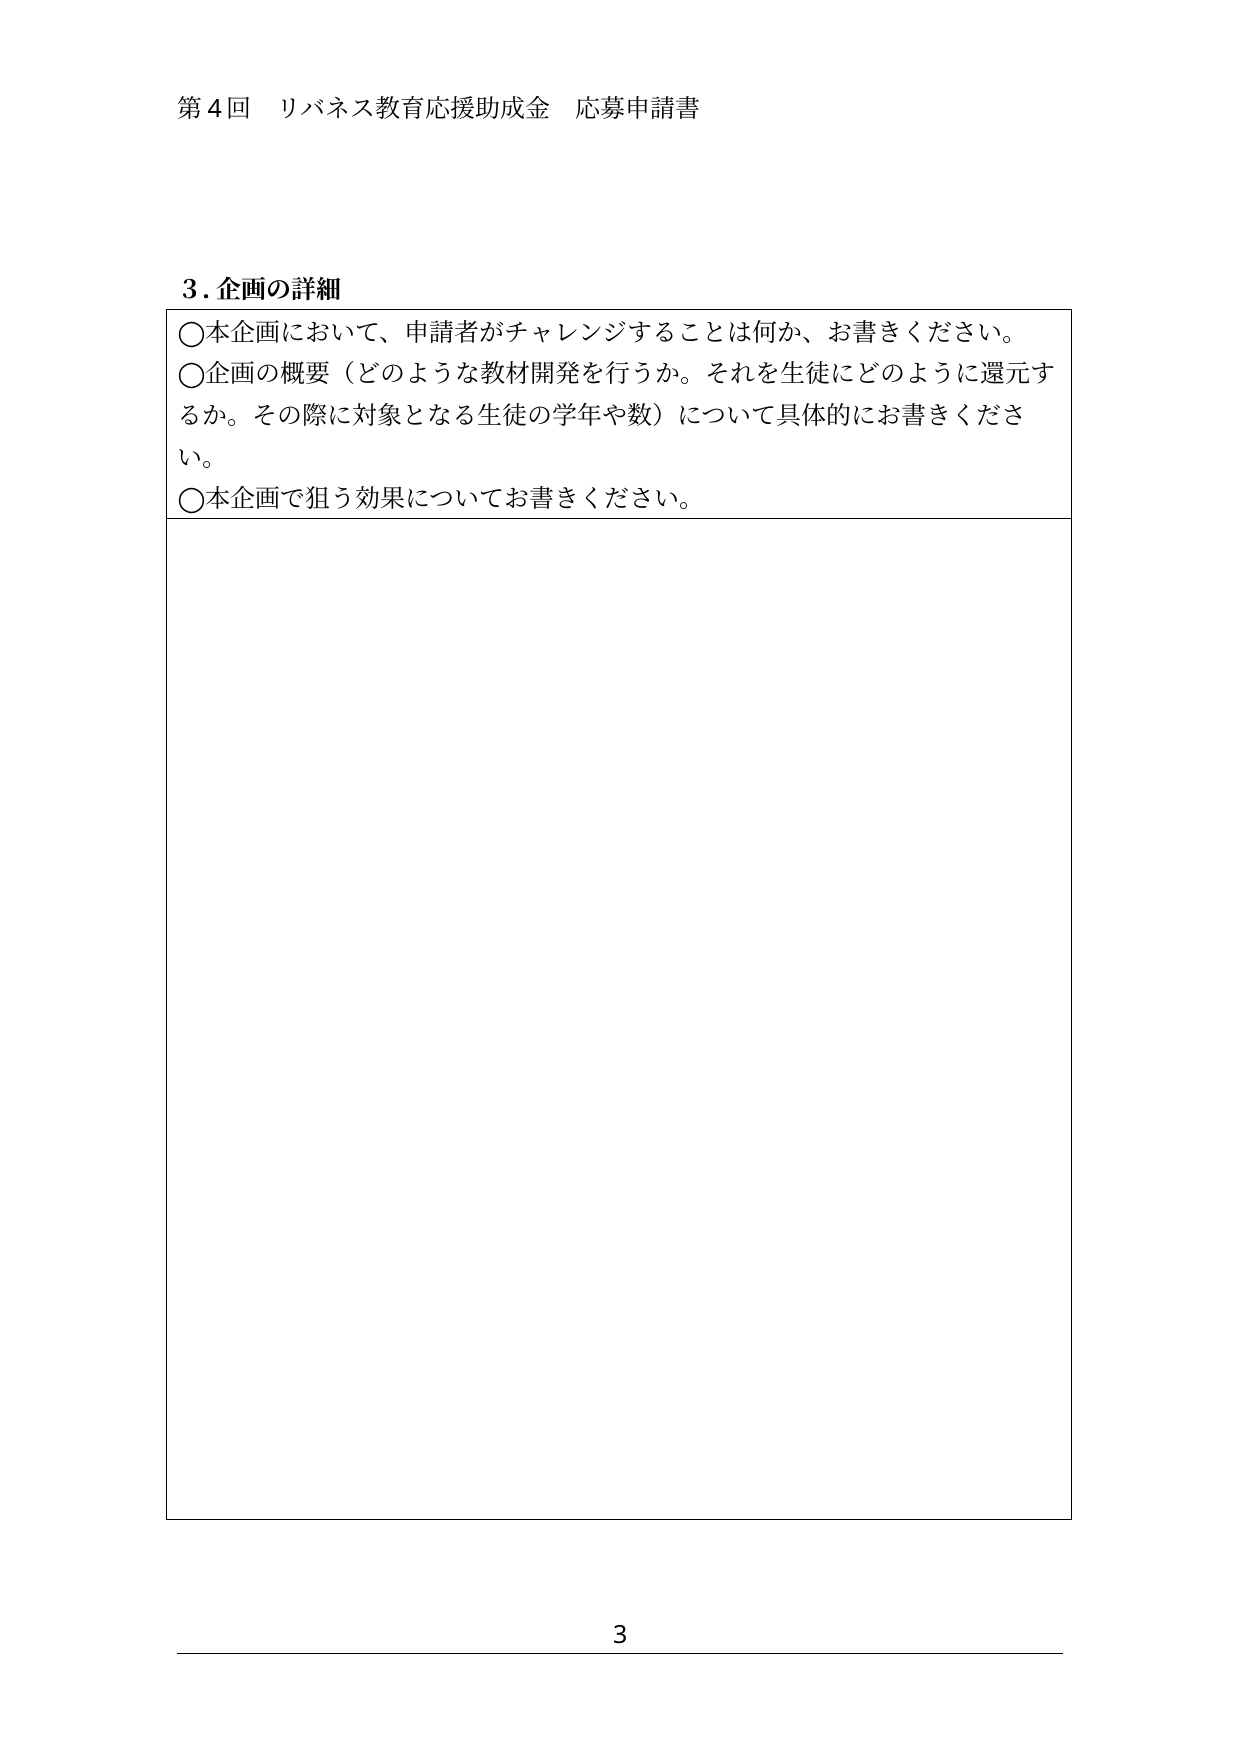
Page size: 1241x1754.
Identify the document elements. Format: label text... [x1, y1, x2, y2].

text ３. 企画の詳細 [177, 267, 1063, 308]
table_cell [167, 519, 1071, 1519]
table_header ◯本企画において、申請者がチャレンジすることは何か、お書きください。 ◯企画の概要（どのような教材開発を行うか。それを生徒にどのように還元するか。その際に対象となる生徒の学年や数）について具体的にお書きください。 ◯本企画で狙う効果についてお書きください。 [167, 310, 1071, 518]
